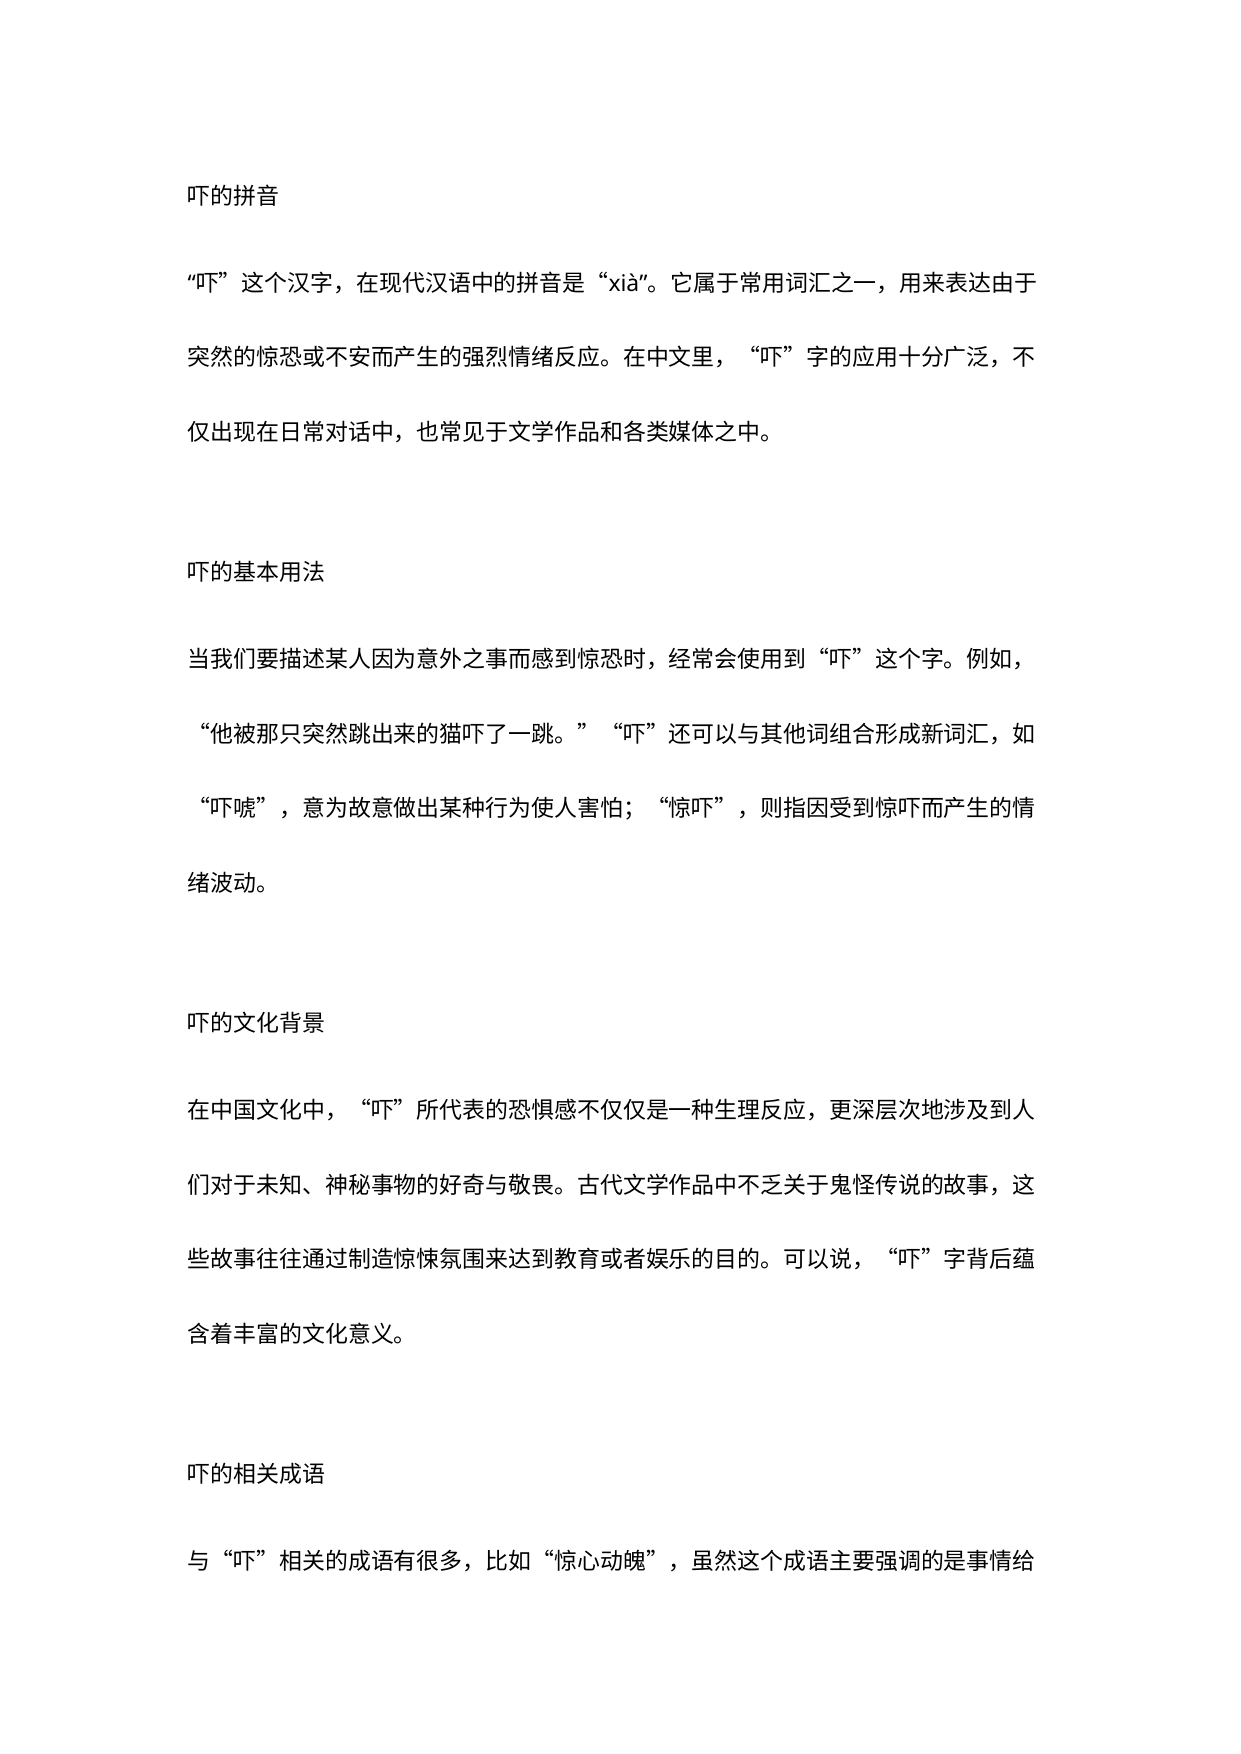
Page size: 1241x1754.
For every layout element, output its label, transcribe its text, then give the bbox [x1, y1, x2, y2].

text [187, 1527, 1053, 1592]
text “吓”这个汉字，在现代汉语中的拼音是“xià”。它属于常用词汇之一，用来表达由于突然的惊恐或不安而产生的强烈情绪反应。在中文里，“吓”字的应用十分广泛，不仅出现在日常对话中，也常见于文学作品和各类媒体之中。 [187, 248, 1053, 463]
text 吓的拼音 [187, 162, 1053, 227]
text 吓的文化背景 [187, 989, 1053, 1054]
text 吓的相关成语 [187, 1440, 1053, 1505]
text 在中国文化中，“吓”所代表的恐惧感不仅仅是一种生理反应，更深层次地涉及到人们对于未知、神秘事物的好奇与敬畏。古代文学作品中不乏关于鬼怪传说的故事，这些故事往往通过制造惊悚氛围来达到教育或者娱乐的目的。可以说，“吓”字背后蕴含着丰富的文化意义。 [187, 1076, 1053, 1365]
text 当我们要描述某人因为意外之事而感到惊恐时，经常会使用到“吓”这个字。例如，“他被那只突然跳出来的猫吓了一跳。”“吓”还可以与其他词组合形成新词汇，如“吓唬”，意为故意做出某种行为使人害怕；“惊吓”，则指因受到惊吓而产生的情绪波动。 [187, 625, 1053, 914]
text 吓的基本用法 [187, 538, 1053, 603]
